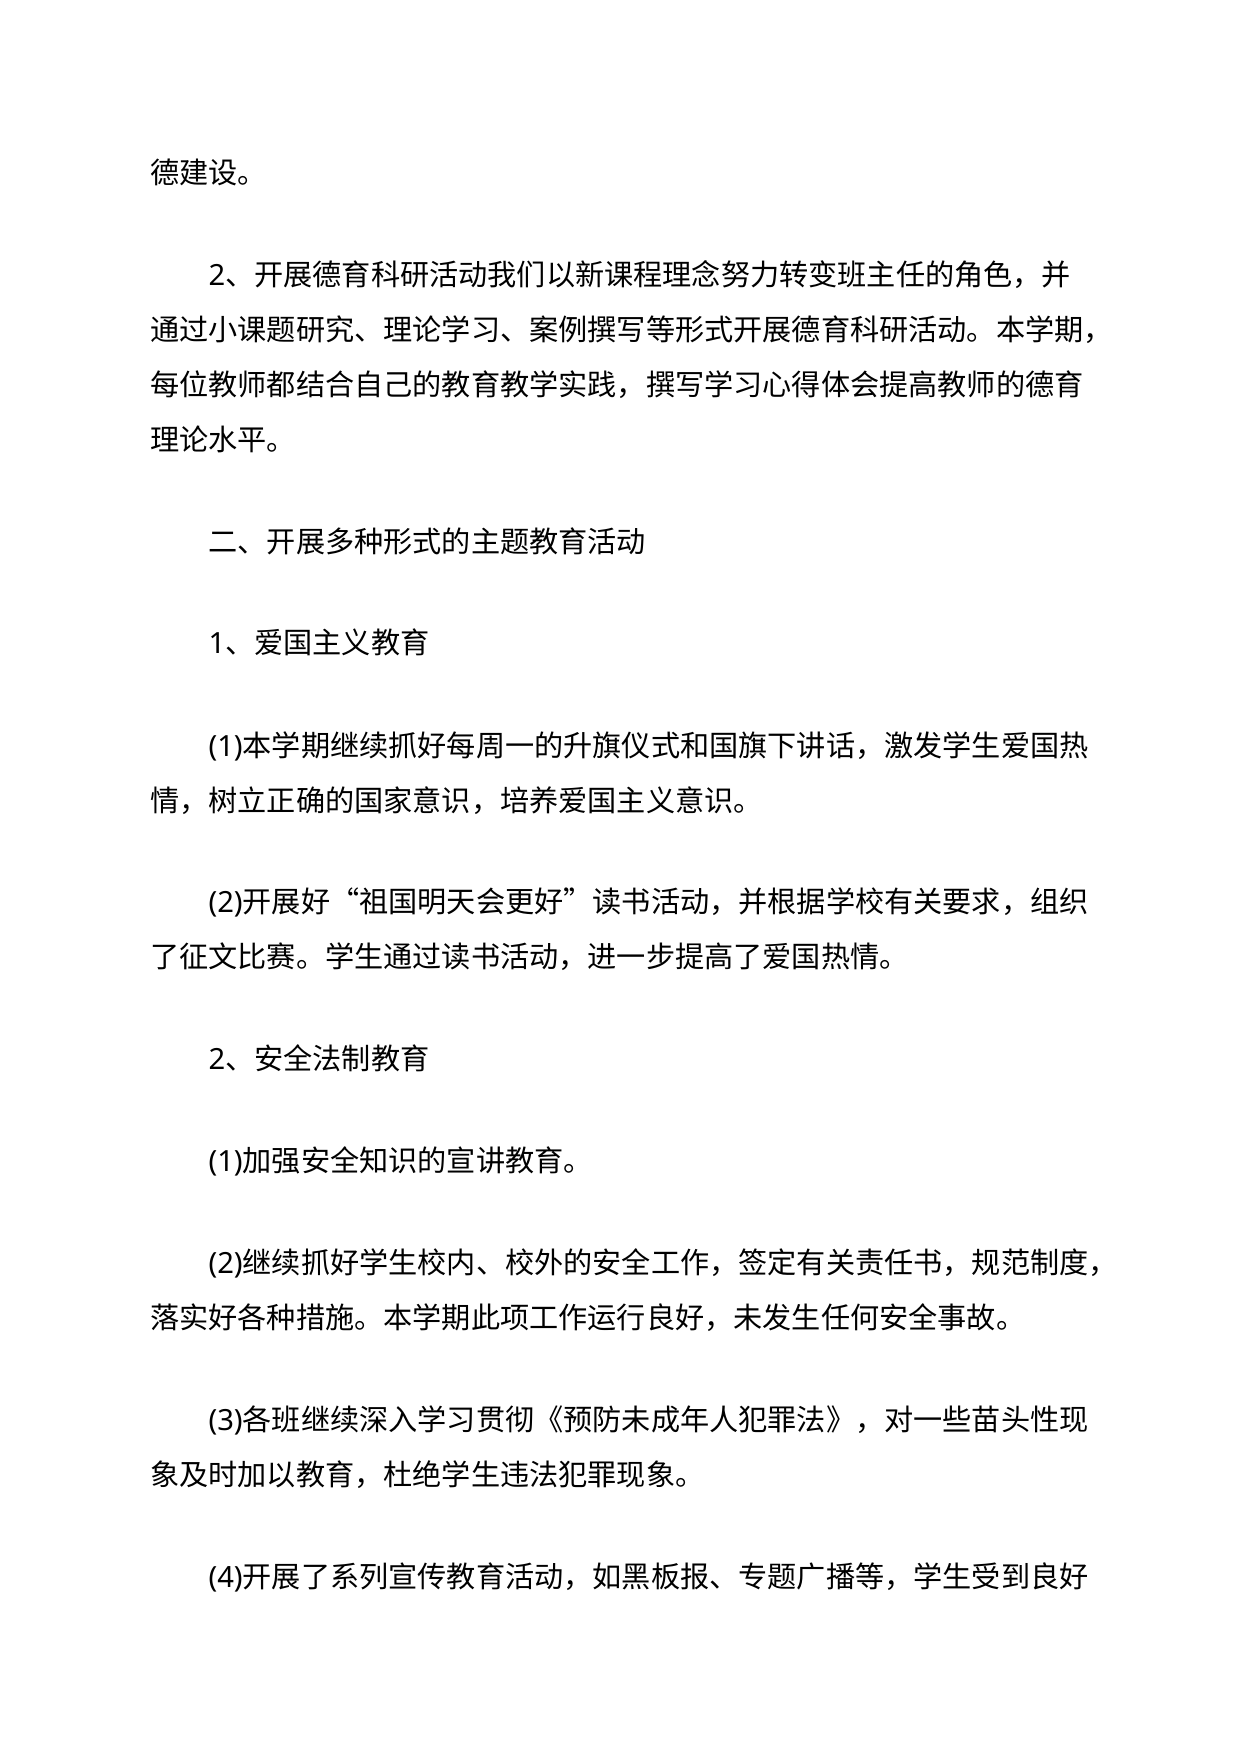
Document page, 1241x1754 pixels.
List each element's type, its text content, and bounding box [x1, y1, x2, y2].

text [150, 150, 1090, 192]
text (1)本学期继续抓好每周一的升旗仪式和国旗下讲话，激发学生爱国热情，树立正确的国家意识，培养爱国主义意识。 [150, 722, 1090, 819]
text 1、爱国主义教育 [150, 620, 1090, 662]
text 二、开展多种形式的主题教育活动 [150, 518, 1090, 561]
text (1)加强安全知识的宣讲教育。 [150, 1138, 1090, 1180]
text (2)开展好“祖国明天会更好”读书活动，并根据学校有关要求，组织了征文比赛。学生通过读书活动，进一步提高了爱国热情。 [150, 879, 1090, 976]
text 2、安全法制教育 [150, 1036, 1090, 1078]
text (3)各班继续深入学习贯彻《预防未成年人犯罪法》，对一些苗头性现象及时加以教育，杜绝学生违法犯罪现象。 [150, 1396, 1090, 1494]
text 2、开展德育科研活动我们以新课程理念努力转变班主任的角色，并通过小课题研究、理论学习、案例撰写等形式开展德育科研活动。本学期，每位教师都结合自己的教育教学实践，撰写学习心得体会提高教师的德育理论水平。 [150, 252, 1090, 459]
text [150, 1553, 1090, 1596]
text (2)继续抓好学生校内、校外的安全工作，签定有关责任书，规范制度，落实好各种措施。本学期此项工作运行良好，未发生任何安全事故。 [150, 1239, 1090, 1337]
